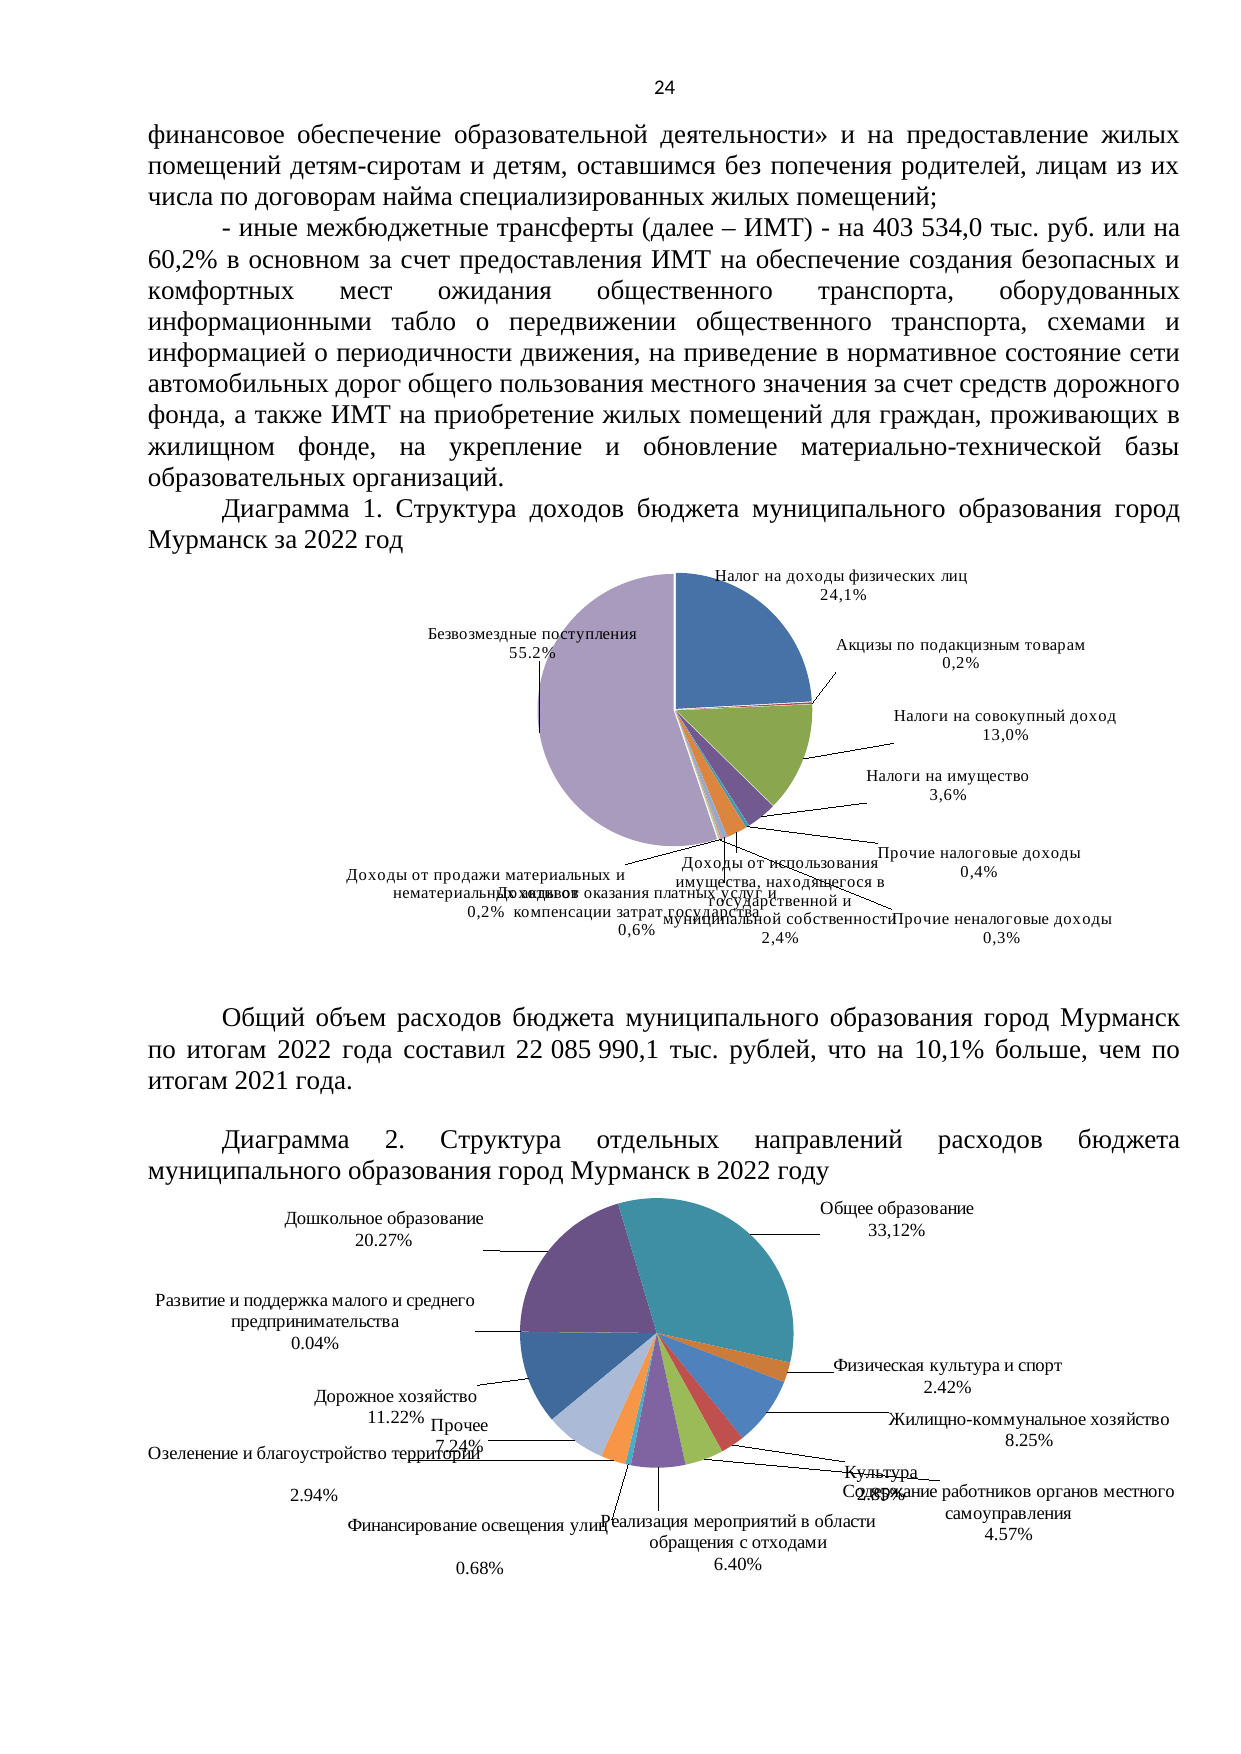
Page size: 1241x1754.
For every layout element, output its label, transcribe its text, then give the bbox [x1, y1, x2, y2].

text Общий объем расходов бюджета муниципального образования город Мурманск по итогам 2022 года составил 22 085 990,1 тыс. рублей, что на 10,1% больше, чем по итогам 2021 года. [148, 1002, 1181, 1095]
text Диаграмма 1. Структура доходов бюджета муниципального образования город Мурманск за 2022 год [148, 492, 1181, 554]
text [148, 118, 1181, 212]
text - иные межбюджетные трансферты (далее – ИМТ) - на 403 534,0 тыс. руб. или на 60,2% в основном за счет предоставления ИМТ на обеспечение создания безопасных и комфортных мест ожидания общественного транспорта, оборудованных информационными табло о передвижении общественного транспорта, схемами и информацией о периодичности движения, на приведение в нормативное состояние сети автомобильных дорог общего пользования местного значения за счет средств дорожного фонда, а также ИМТ на приобретение жилых помещений для граждан, проживающих в жилищном фонде, на укрепление и обновление материально-технической базы образовательных организаций. [148, 212, 1181, 492]
text Диаграмма 2. Структура отдельных направлений расходов бюджета муниципального образования город Мурманск в 2022 году [148, 1123, 1181, 1185]
